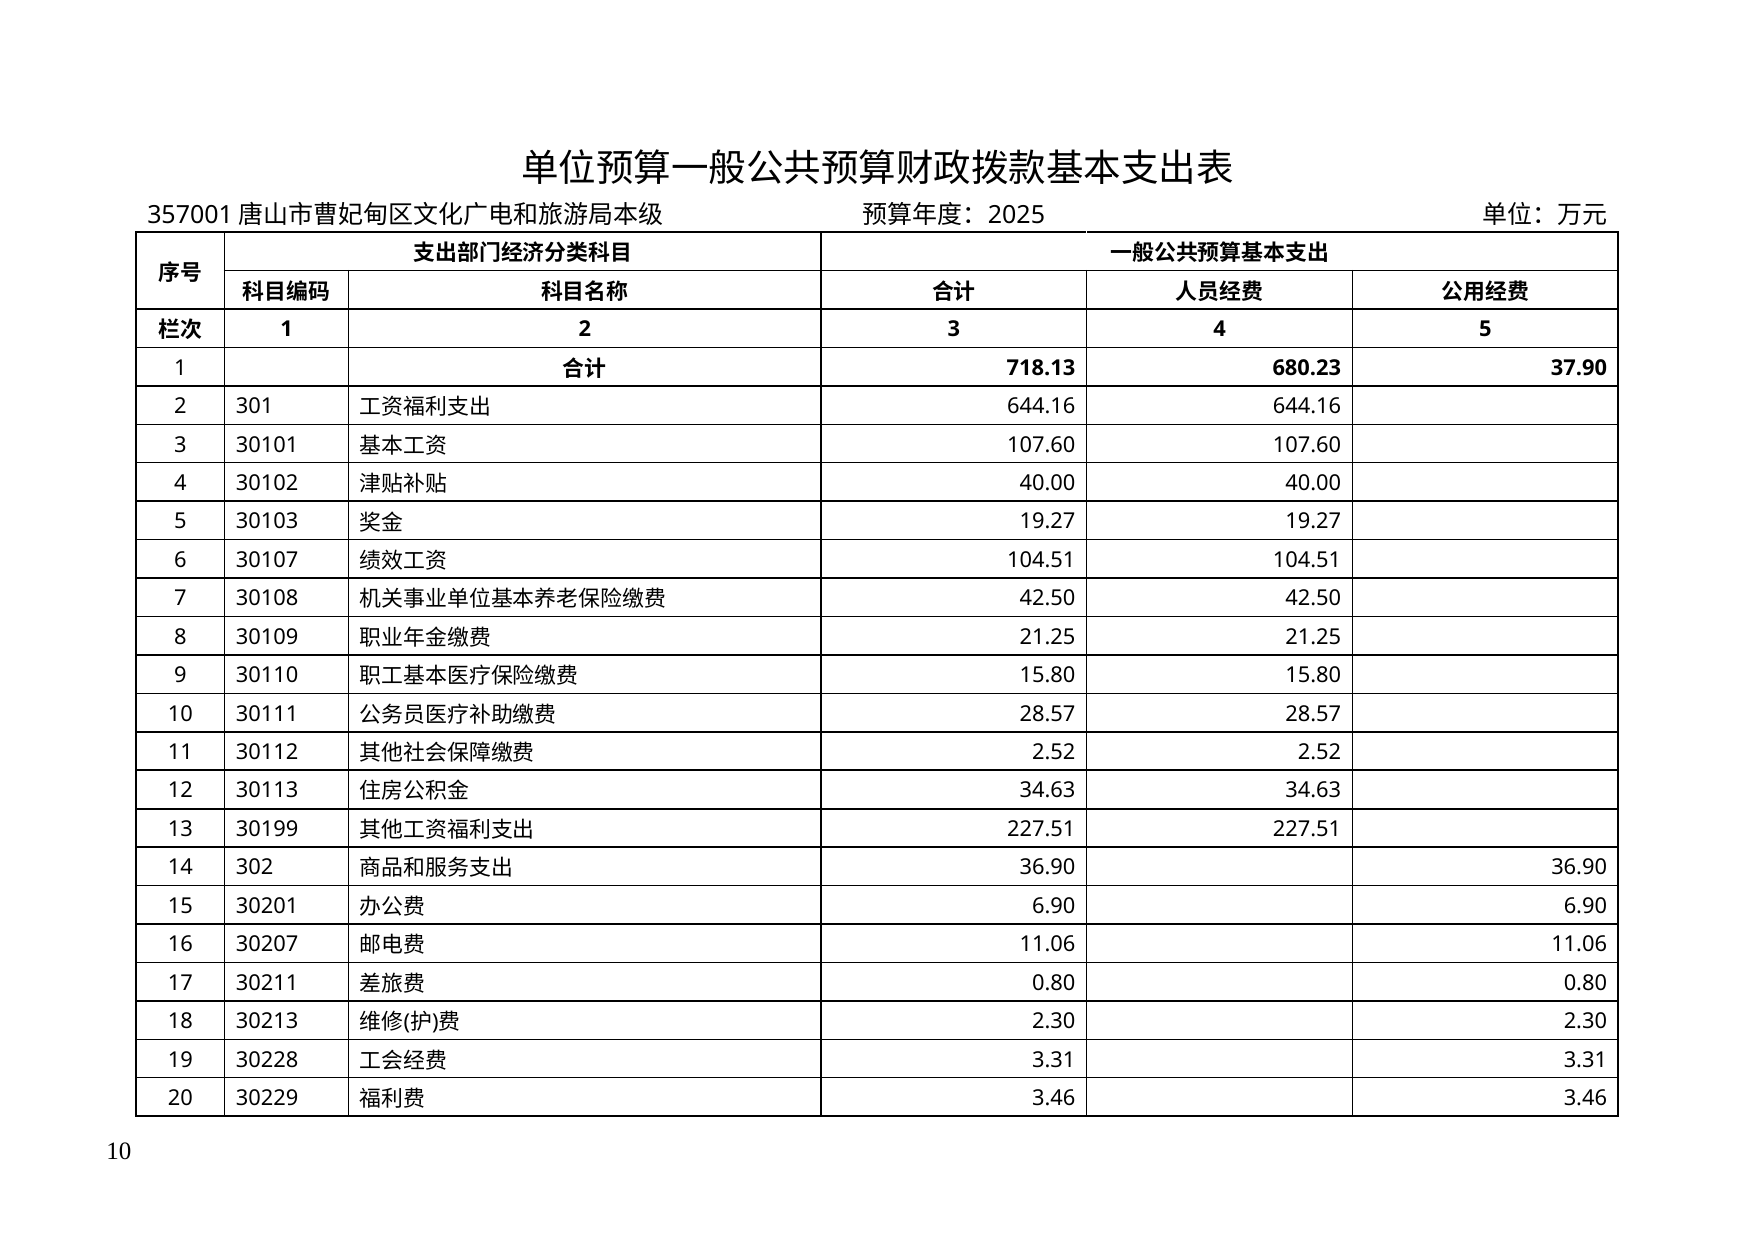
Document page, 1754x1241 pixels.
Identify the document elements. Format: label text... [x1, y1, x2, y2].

table_cell 227.51 [822, 810, 1086, 846]
table_cell 302 [225, 848, 348, 885]
table_cell 15.80 [822, 656, 1086, 692]
table_cell [1353, 694, 1617, 731]
table_cell 15.80 [1087, 656, 1352, 692]
table_cell 21.25 [1087, 617, 1352, 654]
table_header 单位：万元 [1087, 195, 1617, 231]
table_cell 30111 [225, 694, 348, 731]
table_cell [1087, 925, 1352, 962]
table_cell 30228 [225, 1040, 348, 1077]
table_cell [1087, 1078, 1352, 1115]
table_cell 30201 [225, 886, 348, 923]
table_cell 职业年金缴费 [349, 617, 820, 654]
table_cell [1353, 810, 1617, 846]
table_cell 30103 [225, 502, 348, 539]
table_cell 36.90 [1353, 848, 1617, 885]
table_cell [1353, 617, 1617, 654]
table_cell 公用经费 [1353, 271, 1617, 308]
table_cell 30101 [225, 425, 348, 462]
table_cell 住房公积金 [349, 771, 820, 808]
table_cell [1353, 463, 1617, 500]
table_cell 维修(护)费 [349, 1002, 820, 1038]
table_cell [1087, 1040, 1352, 1077]
table_cell 3.46 [1353, 1078, 1617, 1115]
table_cell 福利费 [349, 1078, 820, 1115]
table_cell 3.31 [822, 1040, 1086, 1077]
table_cell 5 [1353, 310, 1617, 347]
table_cell 301 [225, 387, 348, 423]
table_cell 30107 [225, 540, 348, 577]
table_cell 30108 [225, 579, 348, 616]
table_cell 107.60 [822, 425, 1086, 462]
table_cell 工资福利支出 [349, 387, 820, 423]
table_cell [1353, 425, 1617, 462]
table_cell 15 [137, 886, 224, 923]
table_cell 42.50 [1087, 579, 1352, 616]
table_cell 工会经费 [349, 1040, 820, 1077]
table_cell [1353, 656, 1617, 692]
table_cell 栏次 [137, 310, 224, 347]
table_cell [1353, 771, 1617, 808]
table_cell 104.51 [822, 540, 1086, 577]
table_cell 12 [137, 771, 224, 808]
table_cell [1087, 848, 1352, 885]
table_cell 商品和服务支出 [349, 848, 820, 885]
table_cell 11 [137, 733, 224, 769]
table_cell 30199 [225, 810, 348, 846]
table_header 357001唐山市曹妃甸区文化广电和旅游局本级 [137, 195, 820, 231]
table_cell 680.23 [1087, 348, 1352, 385]
table_cell 6 [137, 540, 224, 577]
table_cell 职工基本医疗保险缴费 [349, 656, 820, 692]
table_cell 人员经费 [1087, 271, 1352, 308]
table_cell 2.52 [1087, 733, 1352, 769]
table_cell 1 [137, 348, 224, 385]
table_cell 30213 [225, 1002, 348, 1038]
table_cell 办公费 [349, 886, 820, 923]
table_cell 6.90 [822, 886, 1086, 923]
table_cell [1353, 579, 1617, 616]
table_cell 9 [137, 656, 224, 692]
table_cell 40.00 [822, 463, 1086, 500]
table_cell 2.52 [822, 733, 1086, 769]
table_cell 13 [137, 810, 224, 846]
table_cell [1353, 540, 1617, 577]
table_cell 序号 [137, 233, 224, 308]
table_cell 科目编码 [225, 271, 348, 308]
table_cell 津贴补贴 [349, 463, 820, 500]
table_cell 18 [137, 1002, 224, 1038]
table_cell 34.63 [822, 771, 1086, 808]
table_cell 7 [137, 579, 224, 616]
table_cell 34.63 [1087, 771, 1352, 808]
table_cell 644.16 [822, 387, 1086, 423]
table_cell 2.30 [1353, 1002, 1617, 1038]
table_cell 718.13 [822, 348, 1086, 385]
table_cell 19.27 [1087, 502, 1352, 539]
table_cell 30229 [225, 1078, 348, 1115]
table_cell 36.90 [822, 848, 1086, 885]
table_cell 8 [137, 617, 224, 654]
table_cell 科目名称 [349, 271, 820, 308]
table_cell 19 [137, 1040, 224, 1077]
table_cell 4 [1087, 310, 1352, 347]
table_cell 11.06 [1353, 925, 1617, 962]
table_cell 奖金 [349, 502, 820, 539]
table_cell 差旅费 [349, 963, 820, 1000]
table_cell 0.80 [1353, 963, 1617, 1000]
table_cell 21.25 [822, 617, 1086, 654]
table_cell [1087, 1002, 1352, 1038]
table_cell 公务员医疗补助缴费 [349, 694, 820, 731]
table_cell 107.60 [1087, 425, 1352, 462]
table_cell 14 [137, 848, 224, 885]
table_cell 3 [137, 425, 224, 462]
table_cell 19.27 [822, 502, 1086, 539]
table_cell 42.50 [822, 579, 1086, 616]
table_cell 30207 [225, 925, 348, 962]
table_cell 227.51 [1087, 810, 1352, 846]
table_cell 30211 [225, 963, 348, 1000]
table_cell 4 [137, 463, 224, 500]
table_cell 11.06 [822, 925, 1086, 962]
table_cell 40.00 [1087, 463, 1352, 500]
table_cell [1353, 387, 1617, 423]
table_cell 3.46 [822, 1078, 1086, 1115]
table_cell 合计 [822, 271, 1086, 308]
table_cell 16 [137, 925, 224, 962]
table_cell [1087, 963, 1352, 1000]
table_cell 其他社会保障缴费 [349, 733, 820, 769]
table_cell 邮电费 [349, 925, 820, 962]
table_cell 6.90 [1353, 886, 1617, 923]
table_cell 其他工资福利支出 [349, 810, 820, 846]
table_cell [1353, 733, 1617, 769]
table_cell 10 [137, 694, 224, 731]
table_cell 104.51 [1087, 540, 1352, 577]
table_cell 3.31 [1353, 1040, 1617, 1077]
table_cell [1087, 886, 1352, 923]
table_cell 基本工资 [349, 425, 820, 462]
table_cell [1353, 502, 1617, 539]
table_header 预算年度：2025 [822, 195, 1086, 231]
table_cell 30110 [225, 656, 348, 692]
table_cell 机关事业单位基本养老保险缴费 [349, 579, 820, 616]
table_cell 28.57 [822, 694, 1086, 731]
table_cell 30102 [225, 463, 348, 500]
table_cell 一般公共预算基本支出 [822, 233, 1617, 270]
table_cell 28.57 [1087, 694, 1352, 731]
table_cell 20 [137, 1078, 224, 1115]
table_cell 644.16 [1087, 387, 1352, 423]
table_cell 37.90 [1353, 348, 1617, 385]
table_cell 30109 [225, 617, 348, 654]
table_cell 5 [137, 502, 224, 539]
table_cell 2 [349, 310, 820, 347]
table_cell 合计 [349, 348, 820, 385]
table_cell 绩效工资 [349, 540, 820, 577]
table_cell 3 [822, 310, 1086, 347]
table_cell 1 [225, 310, 348, 347]
text 单位预算一般公共预算财政拨款基本支出表 [106, 142, 1648, 193]
table_cell 2.30 [822, 1002, 1086, 1038]
table_cell 17 [137, 963, 224, 1000]
table_cell 0.80 [822, 963, 1086, 1000]
table_cell 30113 [225, 771, 348, 808]
table_cell [225, 348, 348, 385]
table_cell 2 [137, 387, 224, 423]
table_cell 支出部门经济分类科目 [225, 233, 820, 270]
table_cell 30112 [225, 733, 348, 769]
